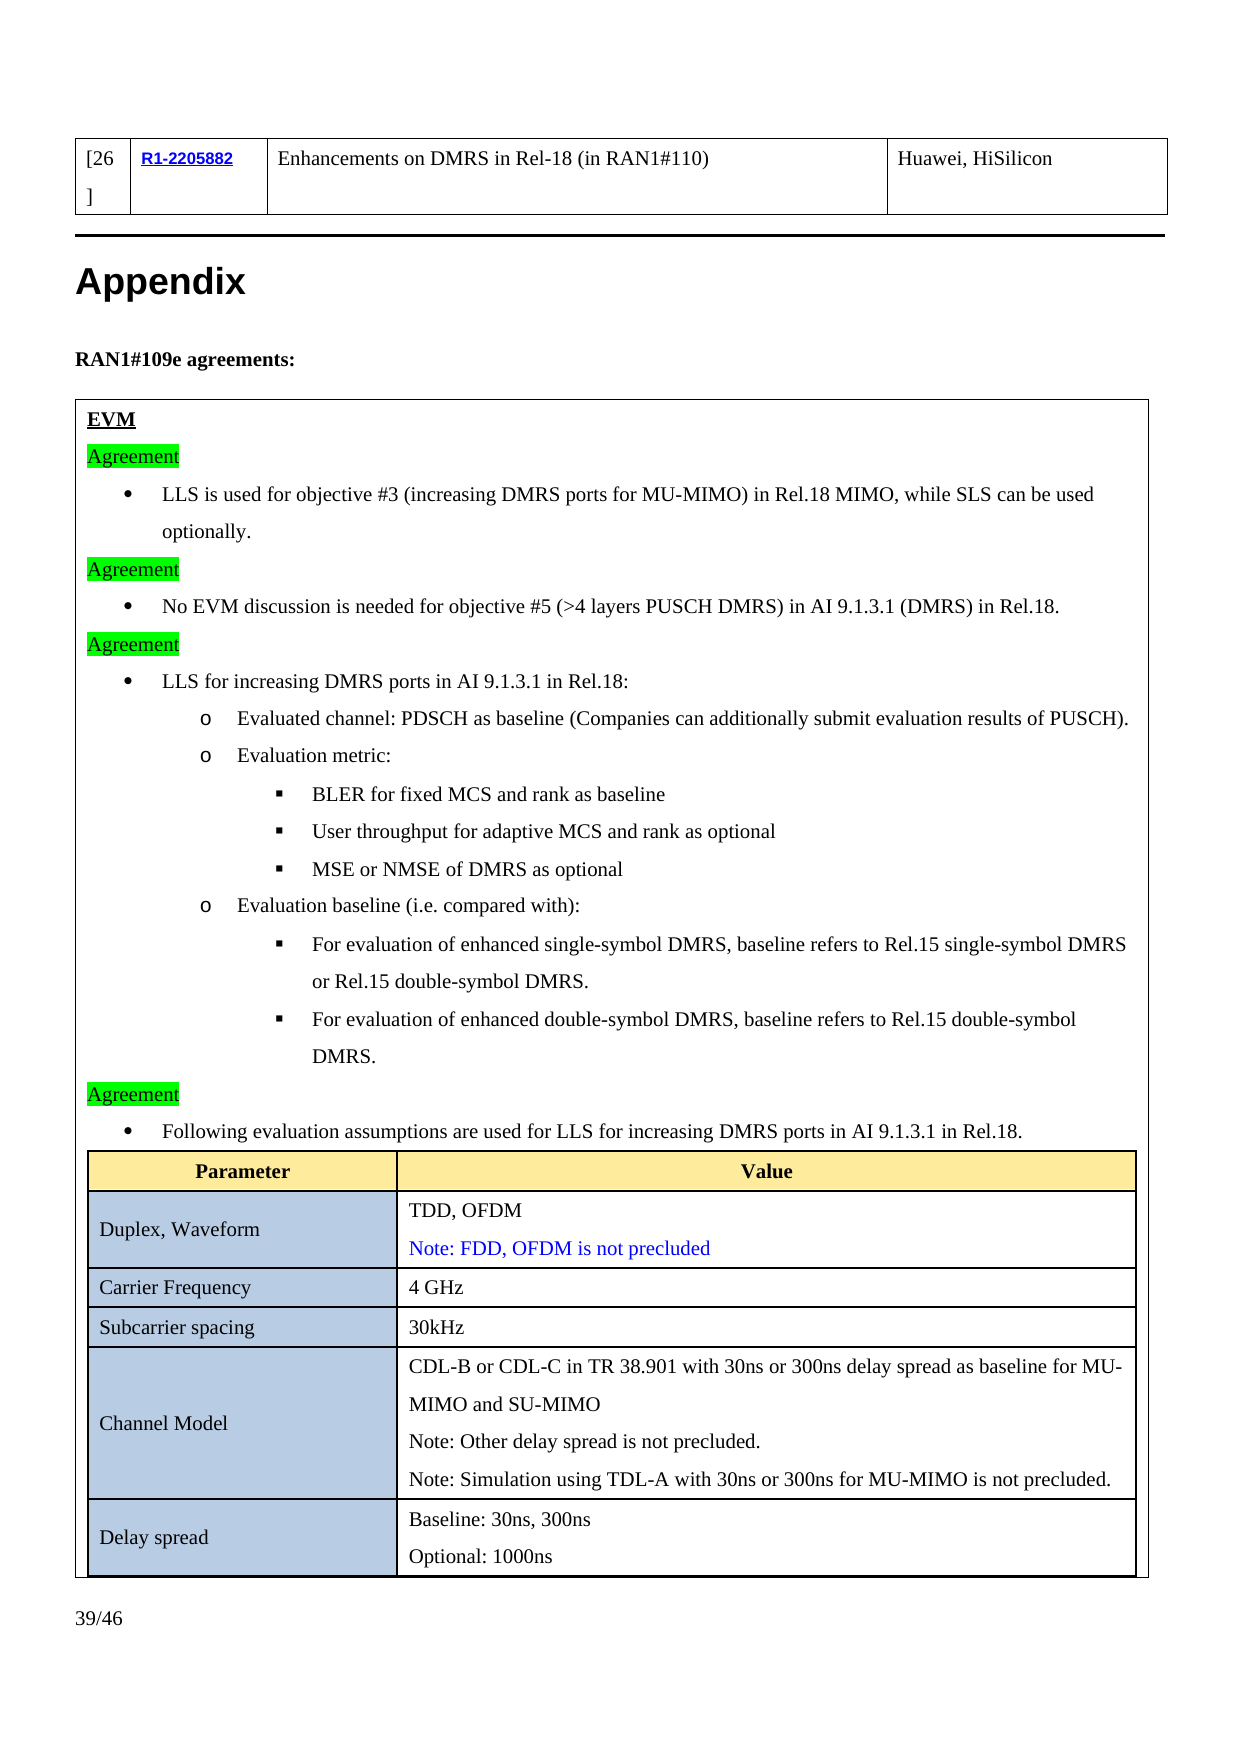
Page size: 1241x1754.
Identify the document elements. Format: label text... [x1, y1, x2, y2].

table_cell Enhancements on DMRS in Rel-18 (in RAN1#110) [268, 139, 887, 214]
table_cell [26] [76, 139, 130, 214]
subtitle RAN1#109e agreements: [75, 341, 1165, 378]
subtitle Appendix [75, 237, 1165, 318]
table_cell R1-2205882 [131, 139, 267, 214]
table_cell Huawei, HiSilicon [888, 139, 1167, 214]
